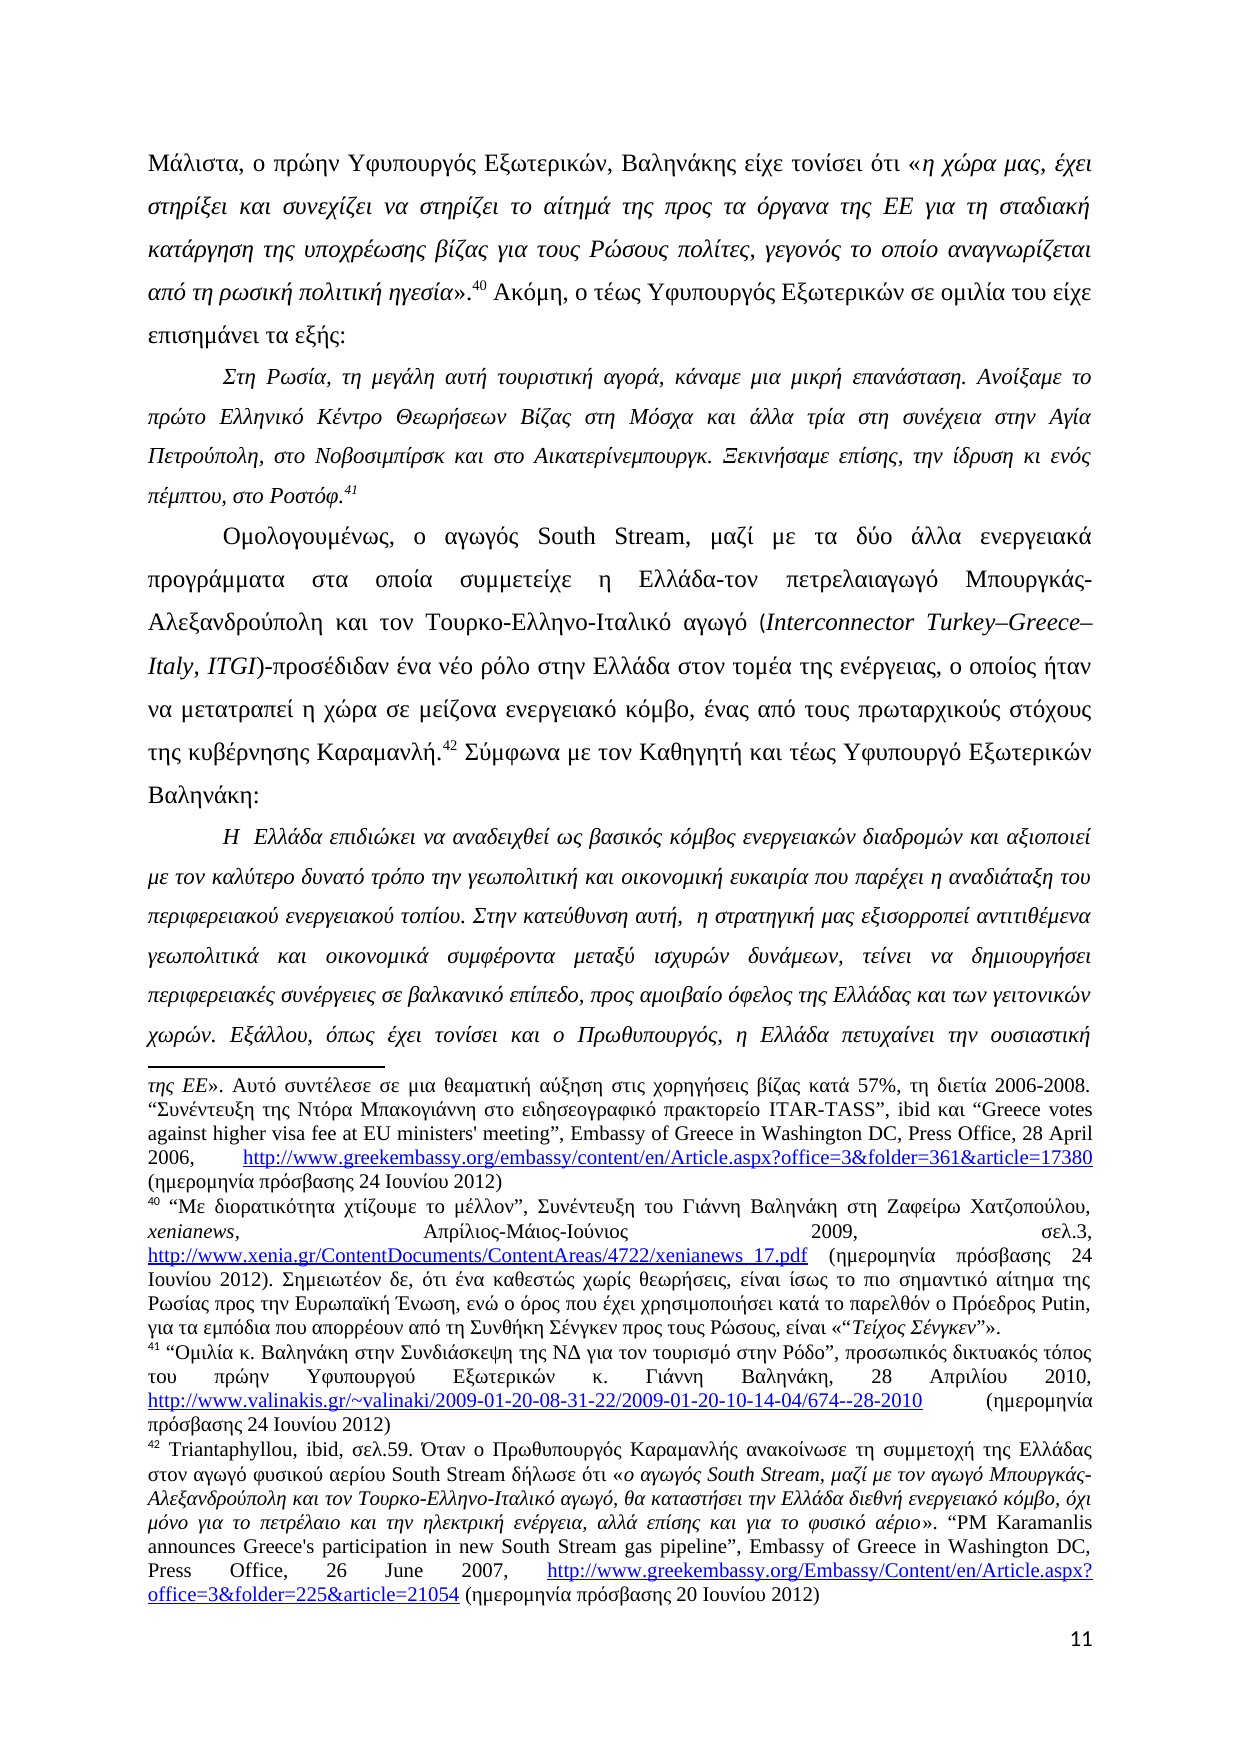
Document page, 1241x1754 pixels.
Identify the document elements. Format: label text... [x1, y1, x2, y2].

text Ομολογουμένως, ο αγωγός South Stream, μαζί με τα δύο άλλα ενεργειακά προγράμματα στα οποία συμμετείχε η Ελλάδα-τον πετρελαιαγωγό Μπουργκάς-Αλεξανδρούπολη και τον Τουρκο-Ελληνο-Ιταλικό αγωγό (Interconnector Turkey–Greece–Italy, ITGI)-προσέδιδαν ένα νέο ρόλο στην Ελλάδα στον τομέα της ενέργειας, ο οποίος ήταν να μετατραπεί η χώρα σε μείζονα ενεργειακό κόμβο, ένας από τους πρωταρχικούς στόχους της κυβέρνησης Καραμανλή. Σύμφωνα με τον Καθηγητή και τέως Υφυπουργό Εξωτερικών Βαληνάκη: [148, 521, 1092, 809]
text Στη Ρωσία, τη μεγάλη αυτή τουριστική αγορά, κάναμε μια μικρή επανάσταση. Ανοίξαμε το πρώτο Ελληνικό Κέντρο Θεωρήσεων Βίζας στη Μόσχα και άλλα τρία στη συνέχεια στην Αγία Πετρούπολη, στο Νοβοσιμπίρσκ και στο Αικατερίνεμπουργκ. Ξεκινήσαμε επίσης, την ίδρυση κι ενός πέμπτου, στο Ροστόφ. [148, 363, 1092, 508]
text Ένας άλλος τομέας όπου η συνεργασία των δυο κρατών προχώρησε με ταχείς ρυθμούς είναι ο τουρισμός. Σημειωτέον ότι από το 2007, τέθηκε σε εφαρμογή η Συμφωνία Διευκόλυνσης Θεωρήσεων ΕΕ-Ρωσίας ύστερα από σκληρές διαπραγματεύσεις, «κατά τις οποίες η Ελλάδα διαδραμάτισε πρωταγωνιστικό ρόλο για την επιτυχή κατάληξή τους». Μάλιστα, ο πρώην Υφυπουργός Εξωτερικών, Βαληνάκης είχε τονίσει ότι «η χώρα μας, έχει στηρίξει και συνεχίζει να στηρίζει το αίτημά της προς τα όργανα της ΕΕ για τη σταδιακή κατάργηση της υποχρέωσης βίζας για τους Ρώσους πολίτες, γεγονός το οποίο αναγνωρίζεται από τη ρωσική πολιτική ηγεσία». Ακόμη, ο τέως Υφυπουργός Εξωτερικών σε ομιλία του είχε επισημάνει τα εξής: [148, 148, 1092, 349]
text Η Ελλάδα επιδιώκει να αναδειχθεί ως βασικός κόμβος ενεργειακών διαδρομών και αξιοποιεί με τον καλύτερο δυνατό τρόπο την γεωπολιτική και οικονομική ευκαιρία που παρέχει η αναδιάταξη του περιφερειακού ενεργειακού τοπίου. Στην κατεύθυνση αυτή, η στρατηγική μας εξισορροπεί αντιτιθέμενα γεωπολιτικά και οικονομικά συμφέροντα μεταξύ ισχυρών δυνάμεων, τείνει να δημιουργήσει περιφερειακές συνέργειες σε βαλκανικό επίπεδο, προς αμοιβαίο όφελος της Ελλάδας και των γειτονικών χωρών. Εξάλλου, όπως έχει τονίσει και ο Πρωθυπουργός, η Ελλάδα πετυχαίνει την ουσιαστική γεωπολιτική της αναβάθμιση ως σταυροδρόμι ανάμεσα στις χώρες παραγωγούς στην ανατολή και το νότο, και τις χώρες καταναλωτές της Ευρώπης. Πετυχαίνει επίσης τη διασφάλιση επαρκούς ενέργειας για τα χρόνια που έρχονται και την ασφάλεια του ενεργειακού της εφοδιασμού, καθώς και την εμπέδωση του ρόλου της ως αξιόπιστου διαμετακομιστικού κέντρου. [148, 823, 1092, 1047]
